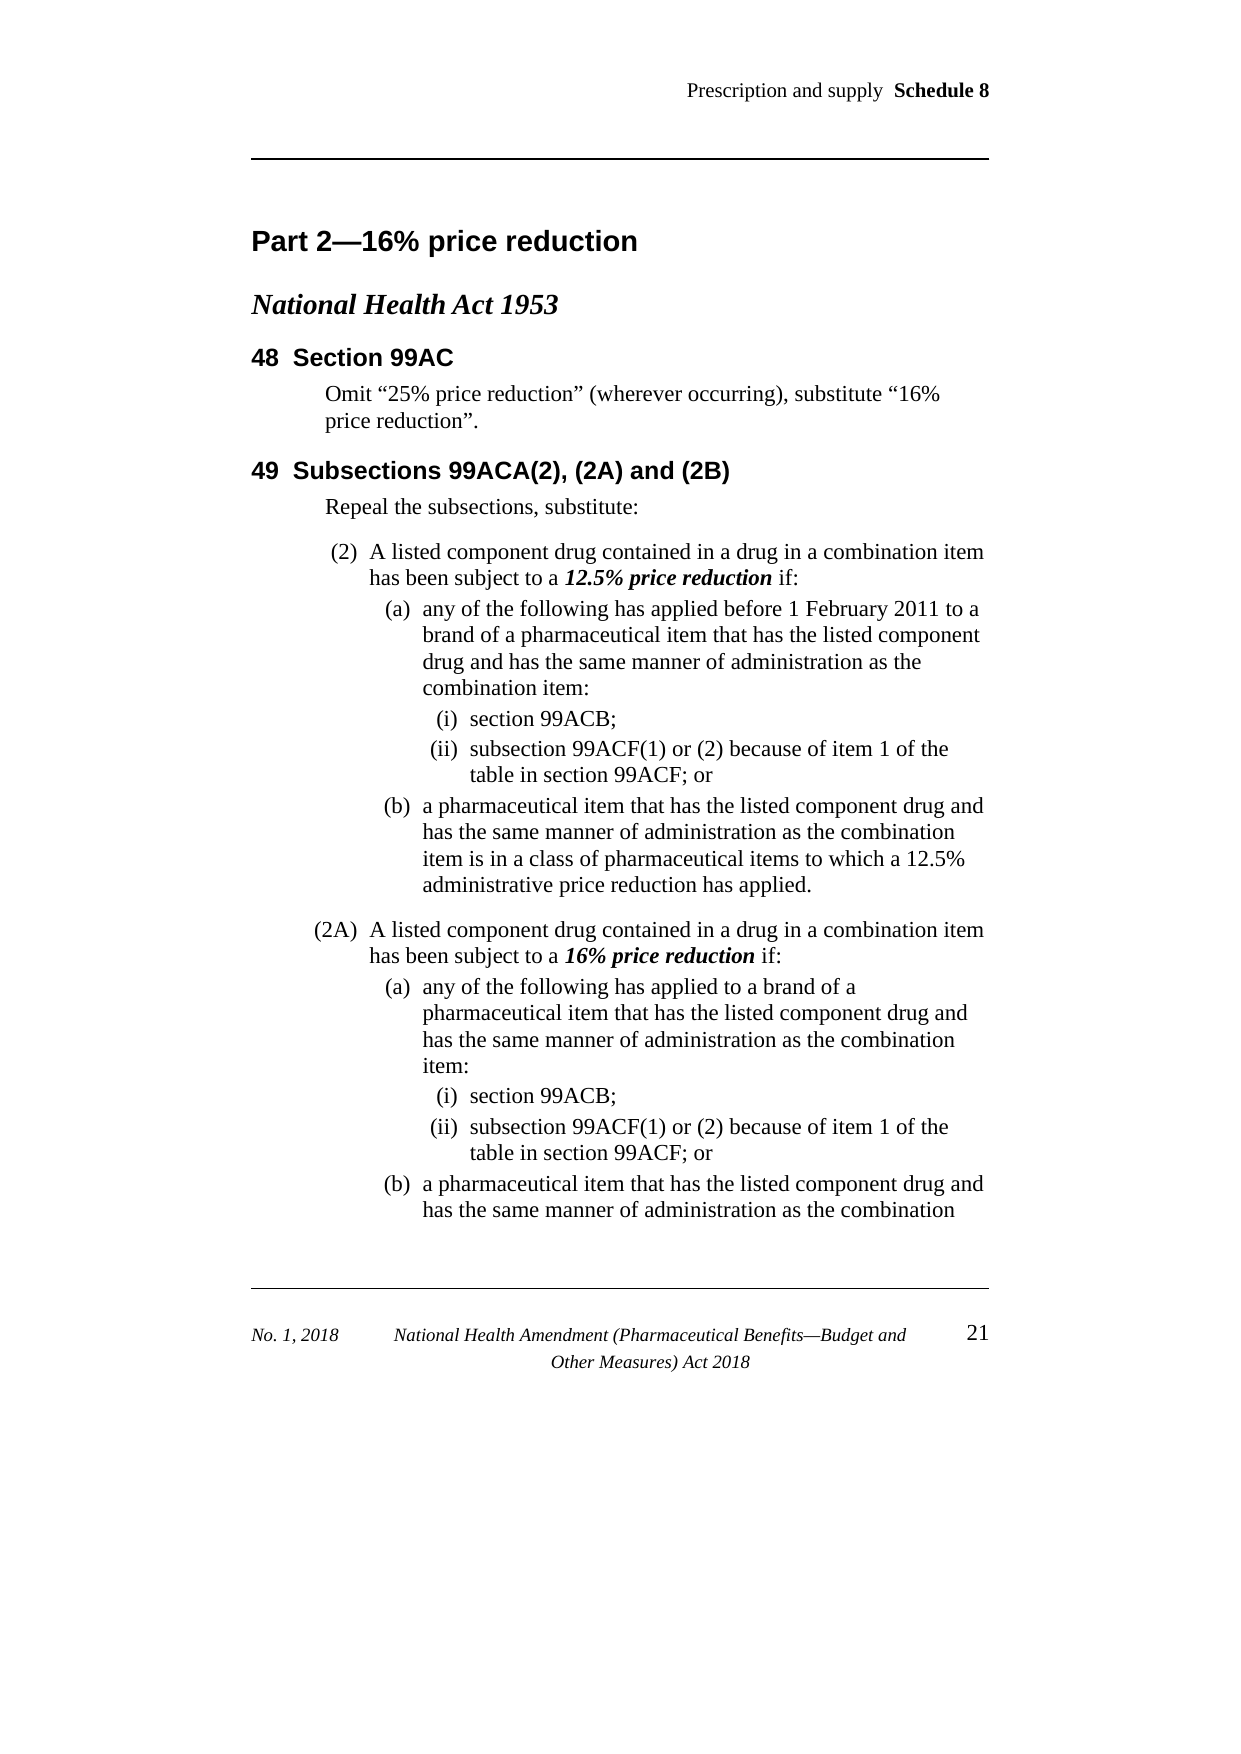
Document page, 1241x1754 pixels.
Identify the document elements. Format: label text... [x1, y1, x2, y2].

text Omit “25% price reduction” (wherever occurring), substitute “16% price reduction”. [325, 380, 989, 433]
text (b) a pharmaceutical item that has the listed component drug and has the same manner of administration as the combination item is in a class of pharmaceutical items to which a 16% administrative price reduction has applied. [251, 1170, 989, 1223]
text (i) section 99ACB; [251, 1083, 989, 1109]
text (ii) subsection 99ACF(1) or (2) because of item 1 of the table in section 99ACF; or [251, 735, 989, 788]
text 49 Subsections 99ACA(2), (2A) and (2B) [251, 456, 989, 485]
text (b) a pharmaceutical item that has the listed component drug and has the same manner of administration as the combination item is in a class of pharmaceutical items to which a 12.5% administrative price reduction has applied. [251, 792, 989, 897]
text Repeal the subsections, substitute: [325, 493, 989, 519]
text (i) section 99ACB; [251, 704, 989, 731]
text (2A) A listed component drug contained in a drug in a combination item has been subject to a 16% price reduction if: [251, 916, 989, 969]
text Part 2—16% price reduction [251, 224, 989, 258]
text 48 Section 99AC [251, 343, 989, 372]
text National Health Act 1953 [251, 287, 989, 320]
text (a) any of the following has applied to a brand of a pharmaceutical item that has the listed component drug and has the same manner of administration as the combination item: [251, 973, 989, 1078]
text (a) any of the following has applied before 1 February 2011 to a brand of a pharmaceutical item that has the listed component drug and has the same manner of administration as the combination item: [251, 595, 989, 700]
text (2) A listed component drug contained in a drug in a combination item has been subject to a 12.5% price reduction if: [251, 538, 989, 591]
text (ii) subsection 99ACF(1) or (2) because of item 1 of the table in section 99ACF; or [251, 1113, 989, 1166]
